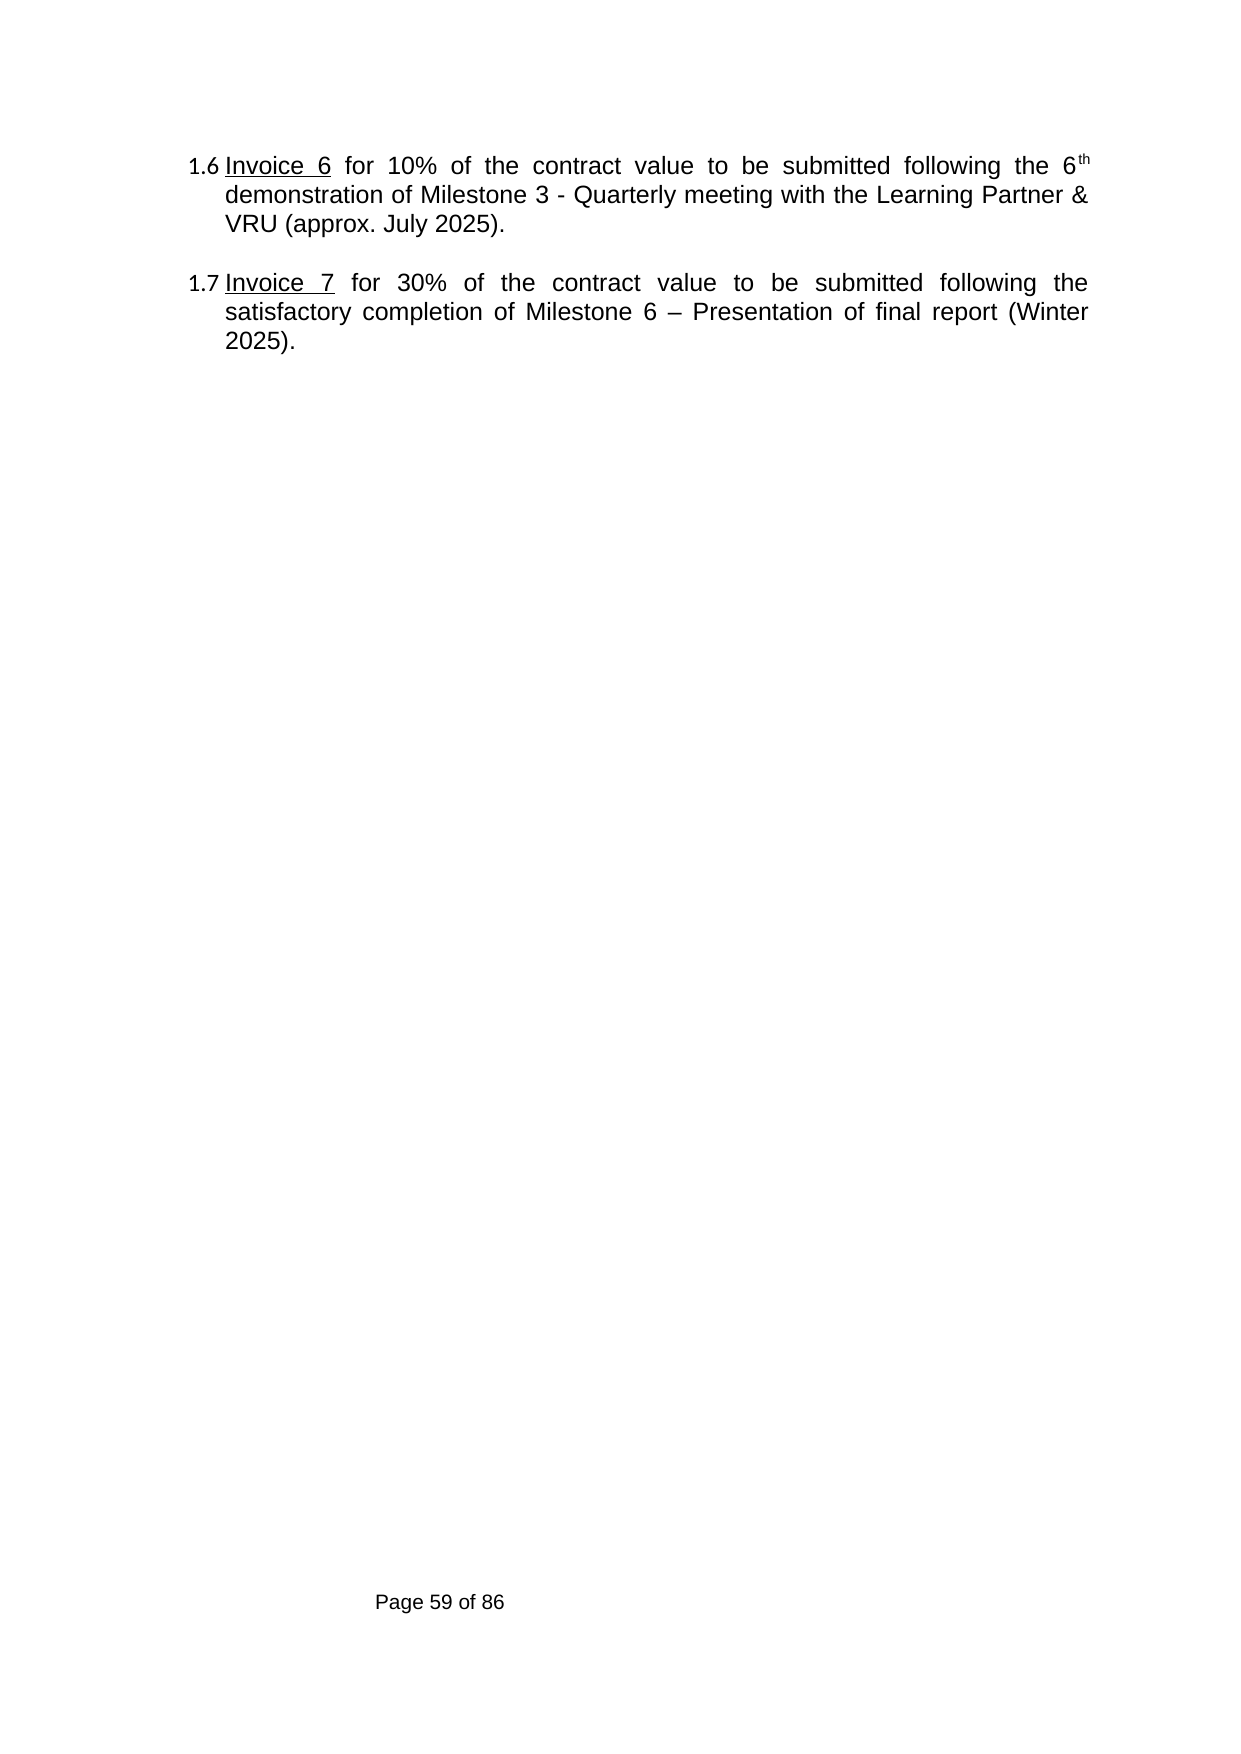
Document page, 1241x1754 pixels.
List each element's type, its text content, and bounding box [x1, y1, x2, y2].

list Invoice 6 for 10% of the contract value to be submitted following the 6th demonstration of Milestone 3 - Quarterly meeting with the Learning Partner & VRU (approx. July 2025). [187, 150, 1090, 238]
list Invoice 7 for 30% of the contract value to be submitted following the satisfactory completion of Milestone 6 – Presentation of final report (Winter 2025). [187, 267, 1090, 355]
